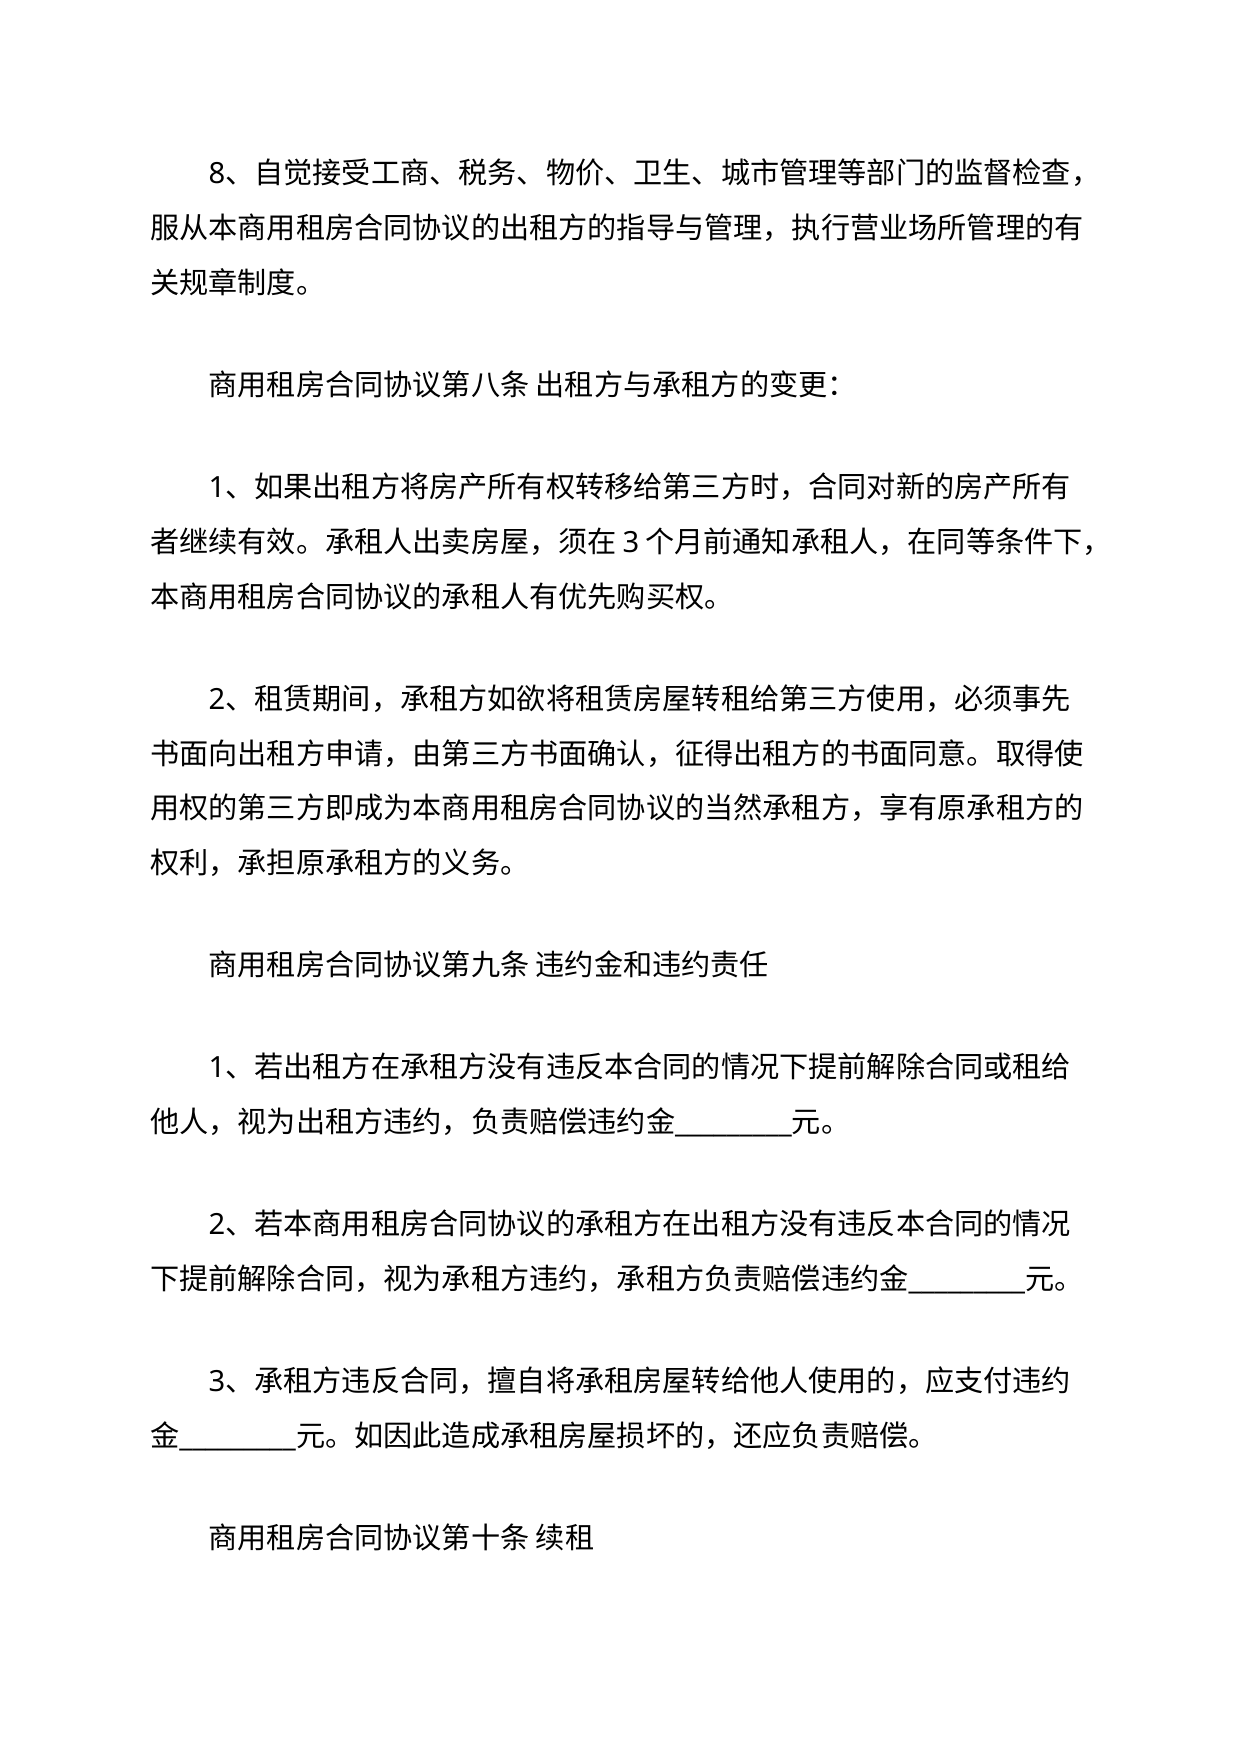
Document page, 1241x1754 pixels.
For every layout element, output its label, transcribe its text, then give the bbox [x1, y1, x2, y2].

text 商用租房合同协议第九条 违约金和违约责任 [150, 942, 1090, 984]
text 2、若本商用租房合同协议的承租方在出租方没有违反本合同的情况下提前解除合同，视为承租方违约，承租方负责赔偿违约金_________元。 [150, 1201, 1090, 1298]
text 1、若出租方在承租方没有违反本合同的情况下提前解除合同或租给他人，视为出租方违约，负责赔偿违约金_________元。 [150, 1043, 1090, 1141]
text 8、自觉接受工商、税务、物价、卫生、城市管理等部门的监督检查，服从本商用租房合同协议的出租方的指导与管理，执行营业场所管理的有关规章制度。 [150, 150, 1090, 302]
text 商用租房合同协议第八条 出租方与承租方的变更： [150, 362, 1090, 404]
text 1、如果出租方将房产所有权转移给第三方时，合同对新的房产所有者继续有效。承租人出卖房屋，须在3个月前通知承租人，在同等条件下，本商用租房合同协议的承租人有优先购买权。 [150, 463, 1090, 616]
text 2、租赁期间，承租方如欲将租赁房屋转租给第三方使用，必须事先书面向出租方申请，由第三方书面确认，征得出租方的书面同意。取得使用权的第三方即成为本商用租房合同协议的当然承租方，享有原承租方的权利，承担原承租方的义务。 [150, 675, 1090, 882]
text 商用租房合同协议第十条 续租 [150, 1514, 1090, 1557]
text 3、承租方违反合同，擅自将承租房屋转给他人使用的，应支付违约金_________元。如因此造成承租房屋损坏的，还应负责赔偿。 [150, 1357, 1090, 1455]
